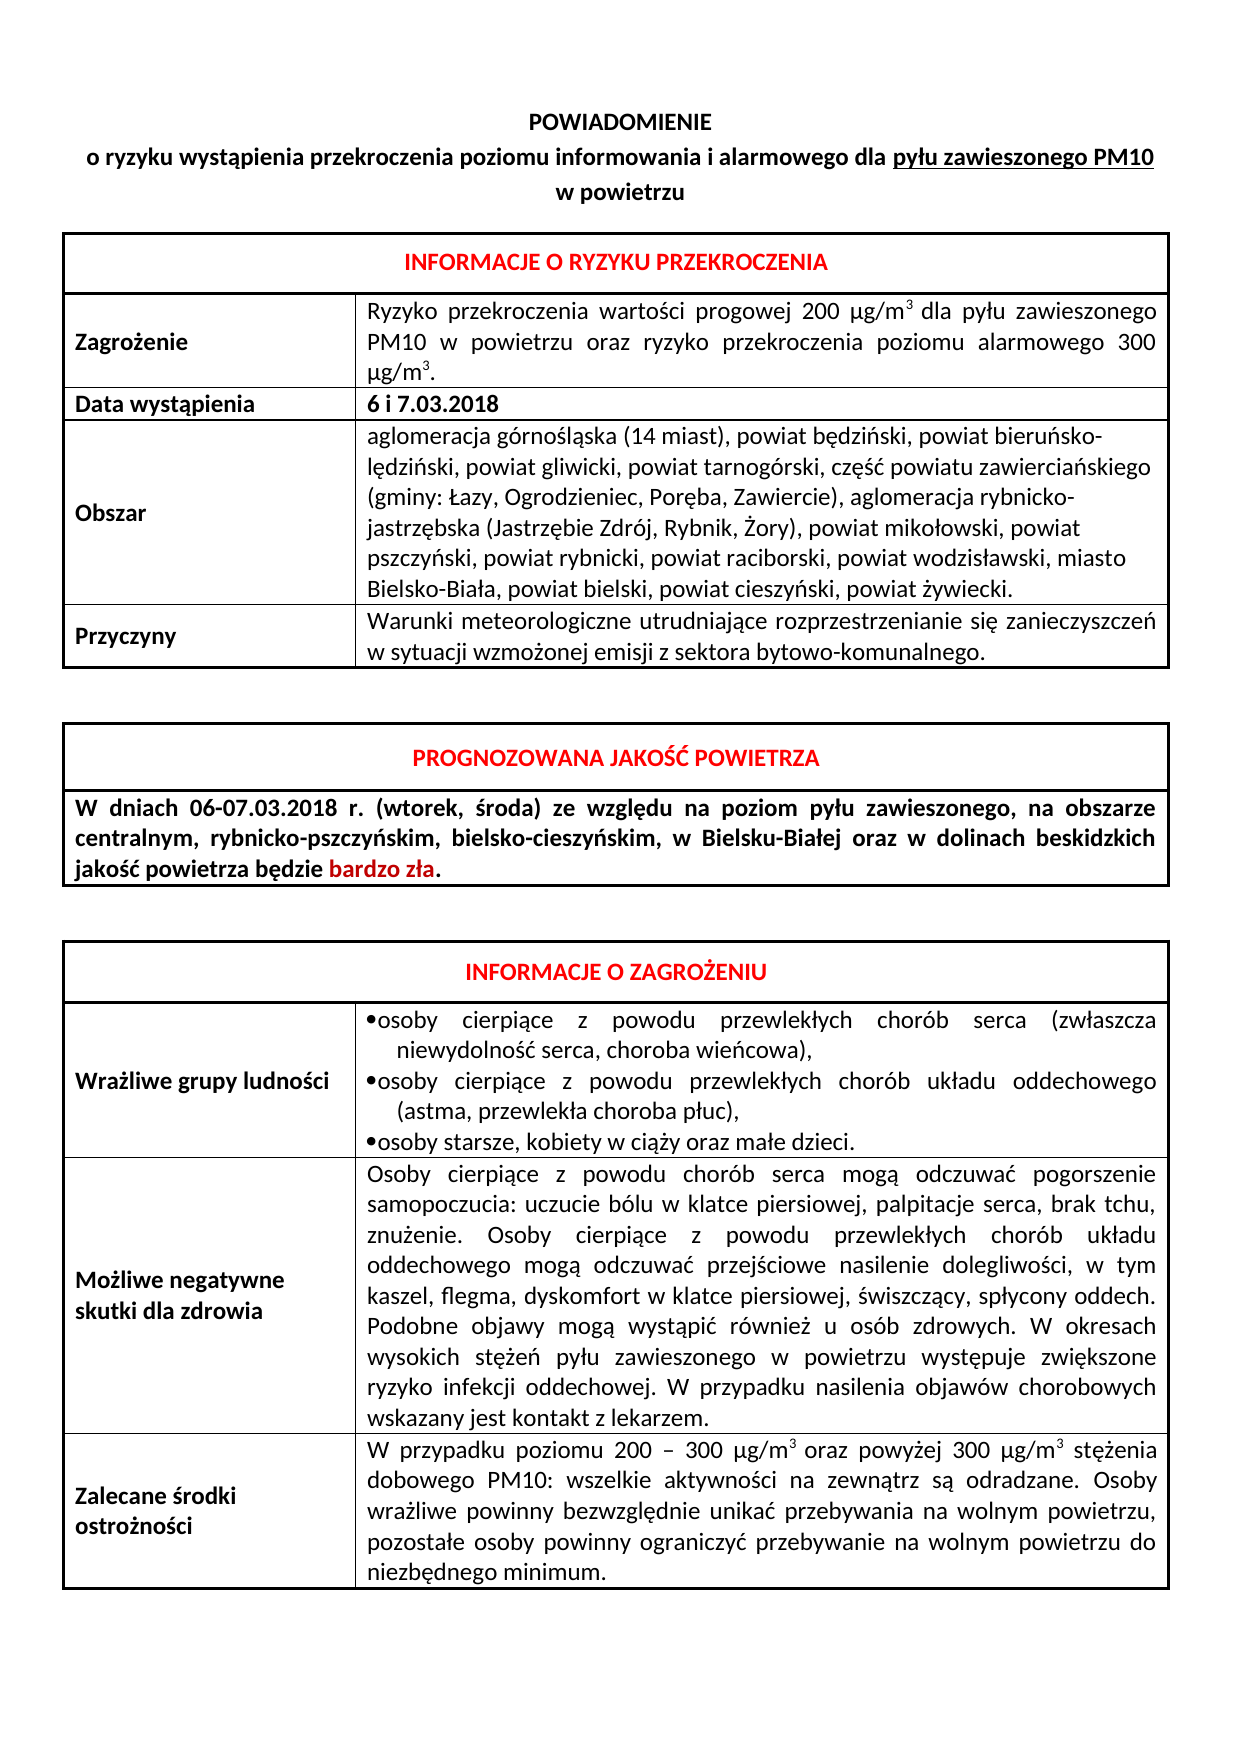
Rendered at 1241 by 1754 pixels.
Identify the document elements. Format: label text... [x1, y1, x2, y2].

table_cell Warunki meteorologiczne utrudniające rozprzestrzenianie się zanieczyszczeń w sytuacji wzmożonej emisji z sektora bytowo-komunalnego. [356, 605, 1167, 666]
table_cell Data wystąpienia [65, 388, 355, 419]
table_cell Obszar [65, 421, 355, 603]
table_header INFORMACJE O RYZYKU PRZEKROCZENIA [65, 235, 1167, 292]
table_header PROGNOZOWANA JAKOŚĆ POWIETRZA [65, 725, 1167, 789]
table_cell 6 i 7.03.2018 [356, 388, 1167, 419]
table_cell Możliwe negatywne skutki dla zdrowia [65, 1158, 355, 1433]
text POWIADOMIENIE [75, 106, 1165, 137]
table_cell Wrażliwe grupy ludności [65, 1004, 355, 1156]
text o ryzyku wystąpienia przekroczenia poziomu informowania i alarmowego dla pyłu zawieszonego PM10 w powietrzu [75, 141, 1165, 207]
table_cell Zagrożenie [65, 295, 355, 387]
table_cell Osoby cierpiące z powodu chorób serca mogą odczuwać pogorszenie samopoczucia: uczucie bólu w klatce piersiowej, palpitacje serca, brak tchu, znużenie. Osoby cierpiące z powodu przewlekłych chorób układu oddechowego mogą odczuwać przejściowe nasilenie dolegliwości, w tym kaszel, flegma, dyskomfort w klatce piersiowej, świszczący, spłycony oddech. Podobne objawy mogą wystąpić również u osób zdrowych. W okresach wysokich stężeń pyłu zawieszonego w powietrzu występuje zwiększone ryzyko infekcji oddechowej. W przypadku nasilenia objawów chorobowych wskazany jest kontakt z lekarzem. [356, 1158, 1167, 1433]
table_cell Przyczyny [65, 605, 355, 666]
table_header INFORMACJE O ZAGROŻENIU [65, 943, 1167, 1001]
table_cell W przypadku poziomu 200 – 300 µg/m3 oraz powyżej 300 µg/m3 stężenia dobowego PM10: wszelkie aktywności na zewnątrz są odradzane. Osoby wrażliwe powinny bezwzględnie unikać przebywania na wolnym powietrzu, pozostałe osoby powinny ograniczyć przebywanie na wolnym powietrzu do niezbędnego minimum. [356, 1434, 1167, 1587]
table_cell osoby cierpiące z powodu przewlekłych chorób serca (zwłaszcza niewydolność serca, choroba wieńcowa), osoby cierpiące z powodu przewlekłych chorób układu oddechowego (astma, przewlekła choroba płuc), osoby starsze, kobiety w ciąży oraz małe dzieci. [356, 1004, 1167, 1156]
table_cell W dniach 06-07.03.2018 r. (wtorek, środa) ze względu na poziom pyłu zawieszonego, na obszarze centralnym, rybnicko-pszczyńskim, bielsko-cieszyńskim, w Bielsku-Białej oraz w dolinach beskidzkich jakość powietrza będzie bardzo zła. [65, 792, 1167, 883]
table_cell Zalecane środki ostrożności [65, 1434, 355, 1587]
table_cell Ryzyko przekroczenia wartości progowej 200 µg/m3 dla pyłu zawieszonego PM10 w powietrzu oraz ryzyko przekroczenia poziomu alarmowego 300 µg/m3. [356, 295, 1167, 387]
table_cell aglomeracja górnośląska (14 miast), powiat będziński, powiat bieruńsko-lędziński, powiat gliwicki, powiat tarnogórski, część powiatu zawierciańskiego (gminy: Łazy, Ogrodzieniec, Poręba, Zawiercie), aglomeracja rybnicko-jastrzębska (Jastrzębie Zdrój, Rybnik, Żory), powiat mikołowski, powiat pszczyński, powiat rybnicki, powiat raciborski, powiat wodzisławski, miasto Bielsko-Biała, powiat bielski, powiat cieszyński, powiat żywiecki. [356, 421, 1167, 603]
